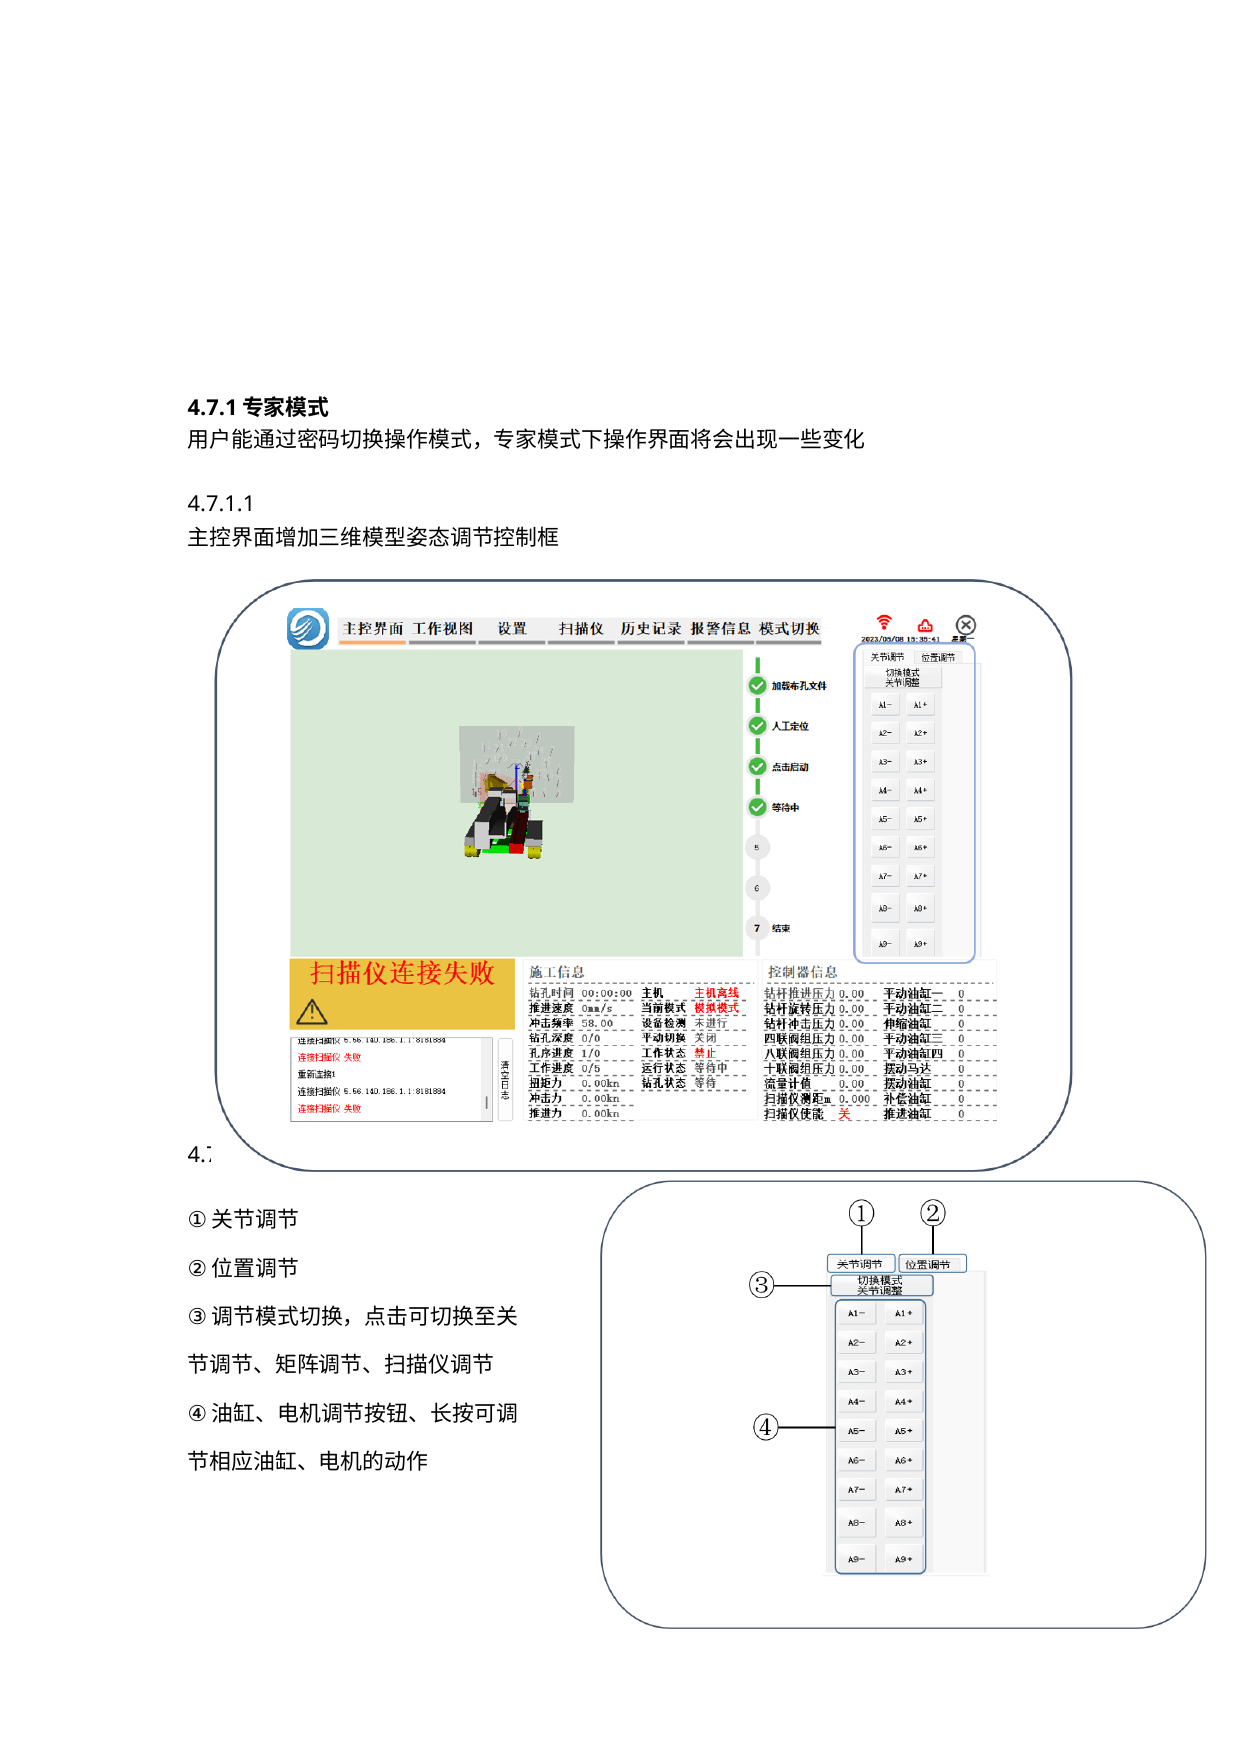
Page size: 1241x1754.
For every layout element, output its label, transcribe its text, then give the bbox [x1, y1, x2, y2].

text ①关节调节 [187, 1202, 597, 1234]
picture [597, 1177, 1209, 1632]
text ②位置调节 [187, 1250, 597, 1283]
text 4.7.1专家模式 [187, 389, 1053, 422]
text ③调节模式切换，点击可切换至关 [187, 1299, 597, 1331]
text 主控界面增加三维模型姿态调节控制框 [187, 519, 1053, 552]
text 节调节、矩阵调节、扫描仪调节 [187, 1347, 597, 1379]
text 用户能通过密码切换操作模式，专家模式下操作界面将会出现一些变化 [187, 422, 1053, 454]
text 节相应油缸、电机的动作 [187, 1444, 597, 1476]
text ④油缸、电机调节按钮、长按可调 [187, 1395, 597, 1428]
text 4.7.1.1 [187, 487, 1053, 519]
picture [211, 576, 1076, 1175]
